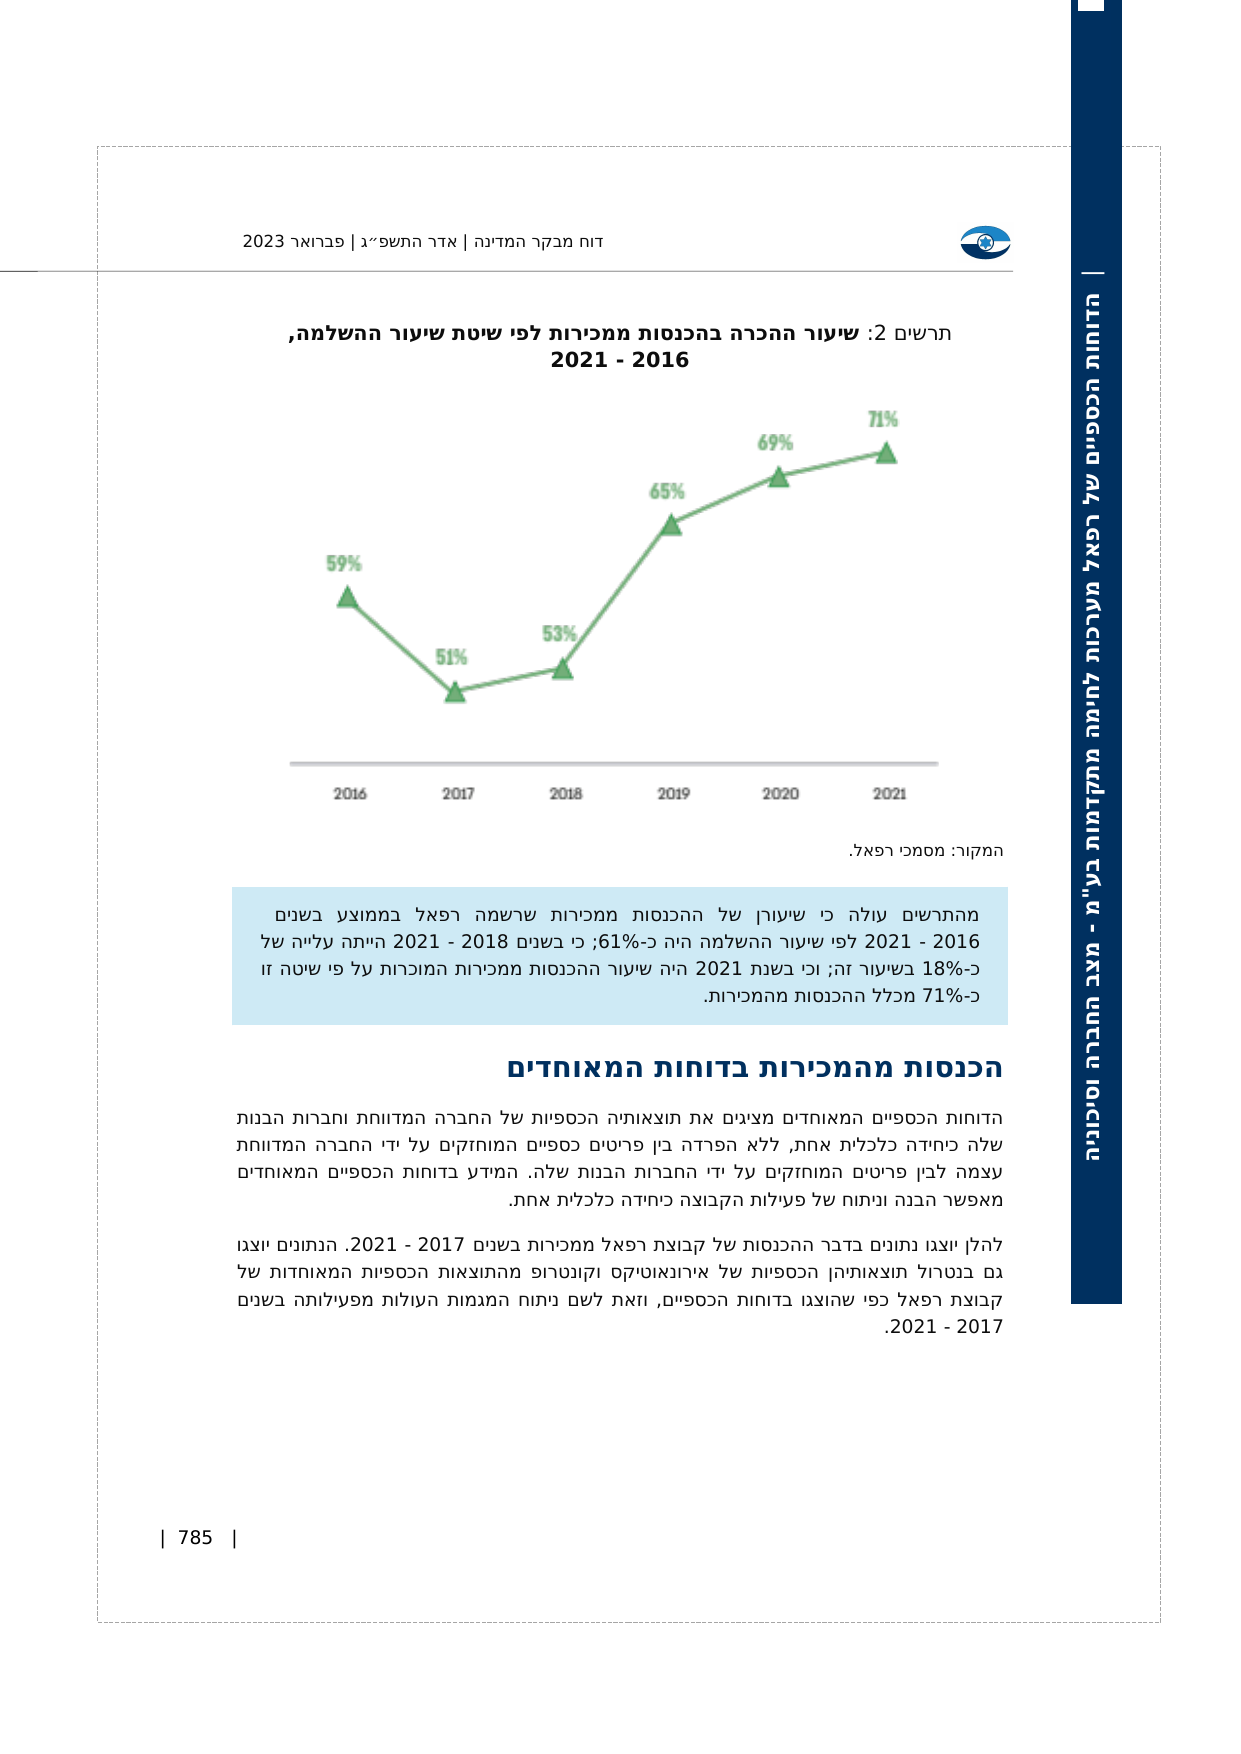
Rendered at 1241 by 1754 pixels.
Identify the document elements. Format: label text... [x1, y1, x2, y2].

picture [957, 222, 1014, 263]
text הכנסות מהמכירות בדוחות המאוחדים [236, 1050, 1004, 1084]
text תרשים 2: שיעור ההכרה בהכנסות ממכירות לפי שיטת שיעור ההשלמה, 2016 - 2021 [236, 319, 1004, 373]
text הדוחות הכספיים המאוחדים מציגים את תוצאותיה הכספיות של החברה המדווחת וחברות הבנות שלה כיחידה כלכלית אחת, ללא הפרדה בין פריטים כספיים המוחזקים על ידי החברה המדווחת עצמה לבין פריטים המוחזקים על ידי החברות הבנות שלה. המידע בדוחות הכספיים המאוחדים מאפשר הבנה וניתוח של פעילות הקבוצה כיחידה כלכלית אחת. [236, 1103, 1004, 1211]
text המקור: מסמכי רפאל. [236, 835, 1004, 862]
text מהתרשים עולה כי שיעורן של ההכנסות ממכירות שרשמה רפאל בממוצע בשנים 2016 - 2021 לפי שיעור ההשלמה היה כ-61%; כי בשנים 2018 - 2021 הייתה עלייה של כ-18% בשיעור זה; וכי בשנת 2021 היה שיעור ההכנסות ממכירות המוכרות על פי שיטה זו כ-71% מכלל ההכנסות מהמכירות. [237, 892, 1003, 1021]
text להלן יוצגו נתונים בדבר ההכנסות של קבוצת רפאל ממכירות בשנים 2017 - 2021. הנתונים יוצגו גם בנטרול תוצאותיהן הכספיות של אירונאוטיקס וקונטרופ מהתוצאות הכספיות המאוחדות של קבוצת רפאל כפי שהוצגו בדוחות הכספיים, וזאת לשם ניתוח המגמות העולות מפעילותה בשנים 2017 - 2021. [236, 1230, 1004, 1338]
